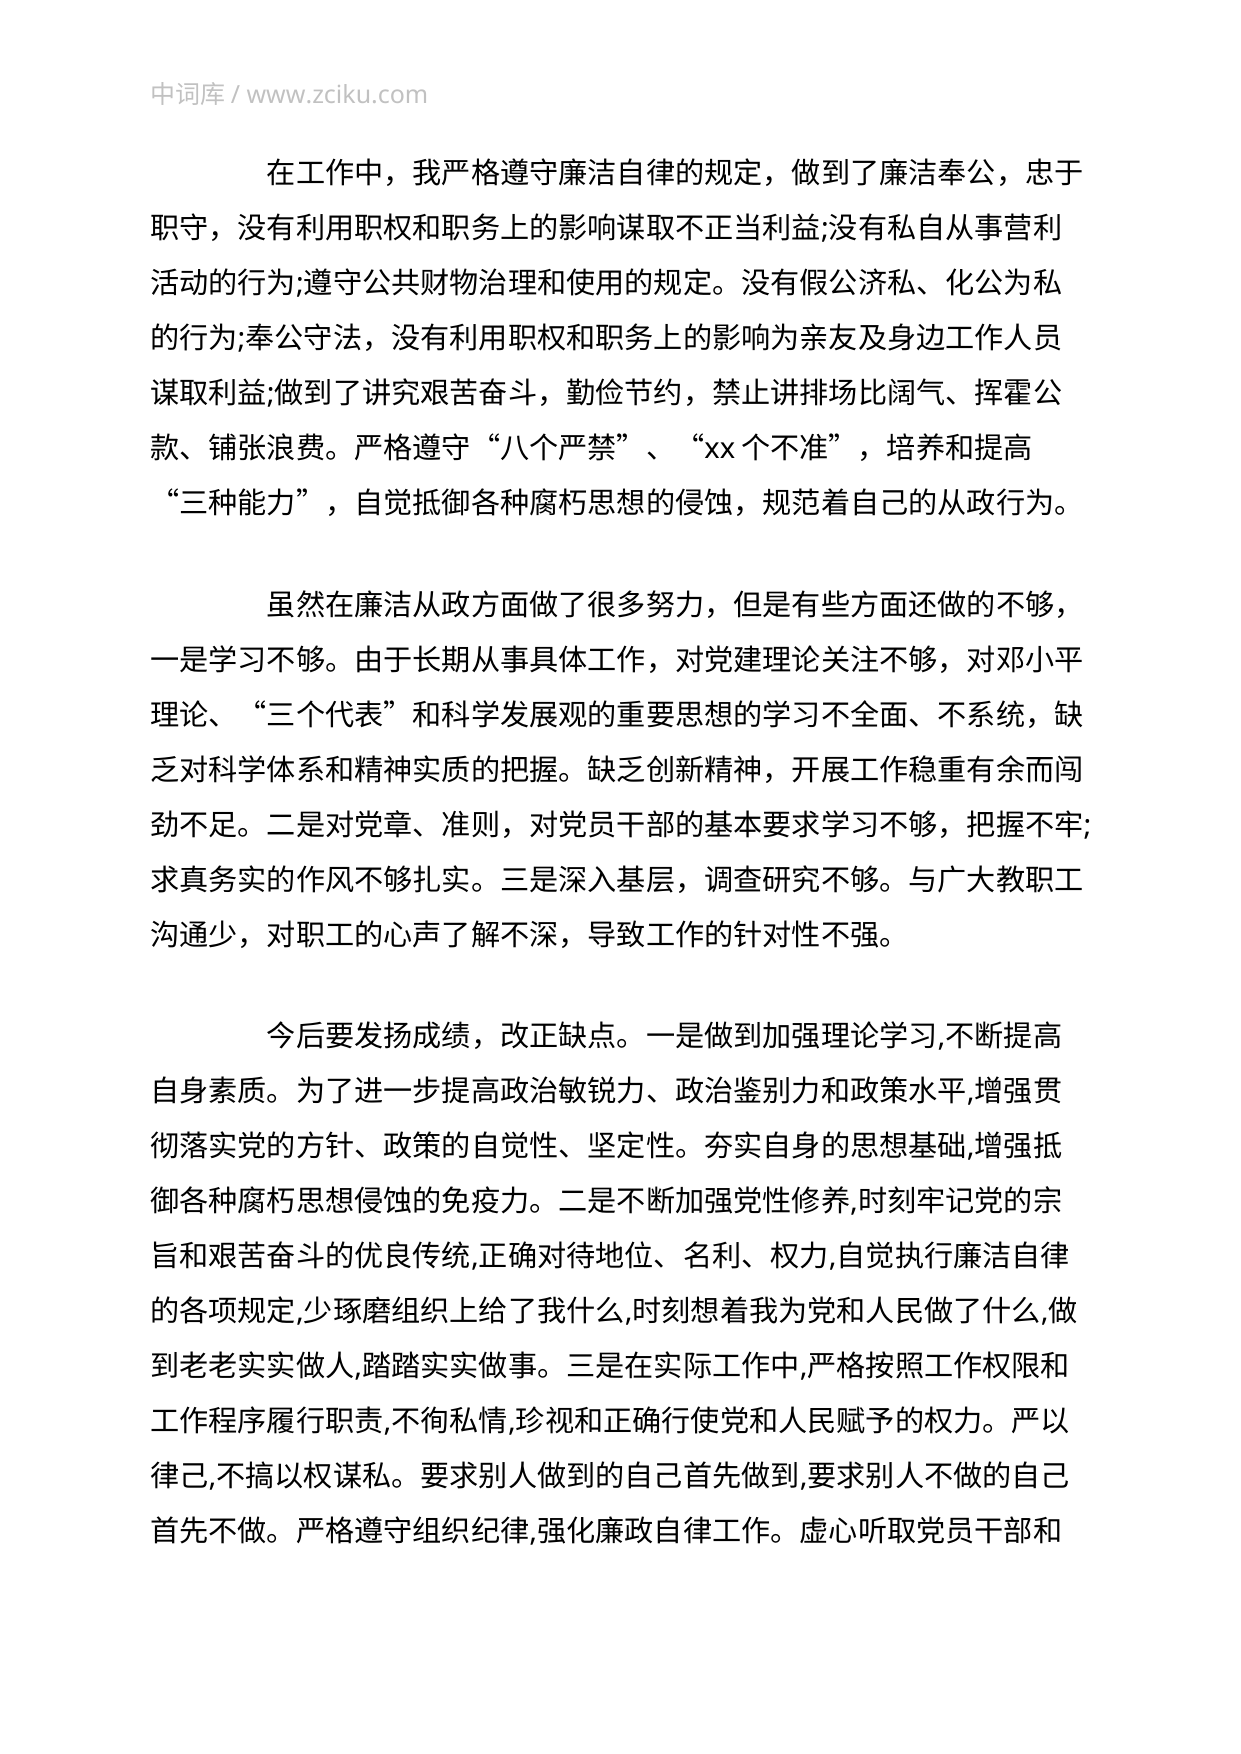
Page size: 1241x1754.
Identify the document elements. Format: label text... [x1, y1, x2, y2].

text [150, 1013, 1090, 1550]
text 在工作中，我严格遵守廉洁自律的规定，做到了廉洁奉公，忠于职守，没有利用职权和职务上的影响谋取不正当利益;没有私自从事营利活动的行为;遵守公共财物治理和使用的规定。没有假公济私、化公为私的行为;奉公守法，没有利用职权和职务上的影响为亲友及身边工作人员谋取利益;做到了讲究艰苦奋斗，勤俭节约，禁止讲排场比阔气、挥霍公款、铺张浪费。严格遵守“八个严禁”、“xx个不准”，培养和提高“三种能力”，自觉抵御各种腐朽思想的侵蚀，规范着自己的从政行为。 [150, 150, 1090, 522]
text 虽然在廉洁从政方面做了很多努力，但是有些方面还做的不够，一是学习不够。由于长期从事具体工作，对党建理论关注不够，对邓小平理论、“三个代表”和科学发展观的重要思想的学习不全面、不系统，缺乏对科学体系和精神实质的把握。缺乏创新精神，开展工作稳重有余而闯劲不足。二是对党章、准则，对党员干部的基本要求学习不够，把握不牢;求真务实的作风不够扎实。三是深入基层，调查研究不够。与广大教职工沟通少，对职工的心声了解不深，导致工作的针对性不强。 [150, 582, 1090, 953]
